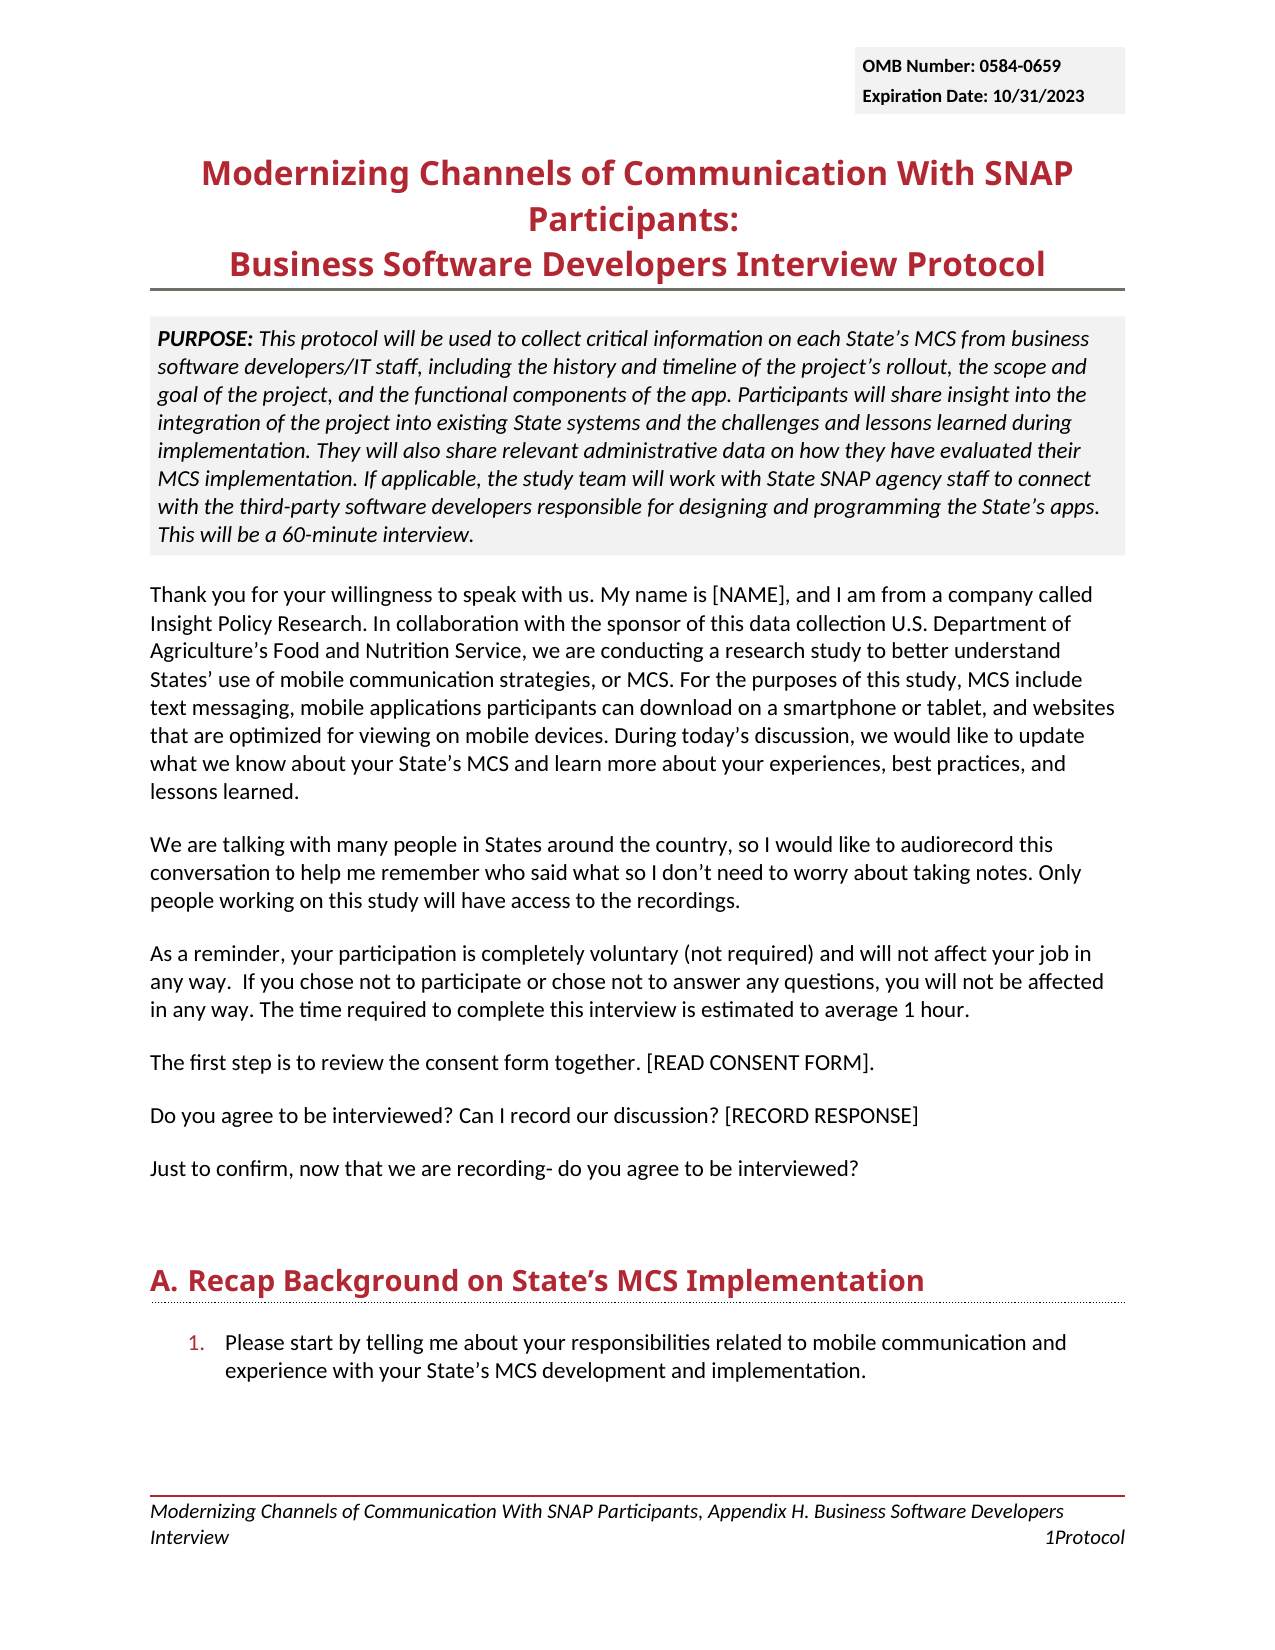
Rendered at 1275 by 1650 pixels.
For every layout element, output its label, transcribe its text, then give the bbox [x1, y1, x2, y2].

subtitle Modernizing Channels of Communication With SNAP Participants: Business Software Developers Interview Protocol [150, 150, 1125, 288]
list Please start by telling me about your responsibilities related to mobile communication and experience with your State’s MCS development and implementation. [187, 1328, 1125, 1384]
text We are talking with many people in States around the country, so I would like to audiorecord this conversation to help me remember who said what so I don’t need to worry about taking notes. Only people working on this study will have access to the recordings. [150, 830, 1125, 914]
text The first step is to review the consent form together. [READ CONSENT FORM]. [150, 1048, 1125, 1076]
text As a reminder, your participation is completely voluntary (not required) and will not affect your job in any way. If you chose not to participate or chose not to answer any questions, you will not be affected in any way. The time required to complete this interview is estimated to average 1 hour. [150, 939, 1125, 1023]
text Just to confirm, now that we are recording- do you agree to be interviewed? [150, 1154, 1125, 1182]
subtitle Recap Background on State’s MCS Implementation [150, 1260, 1125, 1303]
text Thank you for your willingness to speak with us. My name is [NAME], and I am from a company called Insight Policy Research. In collaboration with the sponsor of this data collection U.S. Department of Agriculture’s Food and Nutrition Service, we are conducting a research study to better understand States’ use of mobile communication strategies, or MCS. For the purposes of this study, MCS include text messaging, mobile applications participants can download on a smartphone or tablet, and websites that are optimized for viewing on mobile devices. During today’s discussion, we would like to update what we know about your State’s MCS and learn more about your experiences, best practices, and lessons learned. [150, 581, 1125, 805]
text Do you agree to be interviewed? Can I record our discussion? [RECORD RESPONSE] [150, 1101, 1125, 1129]
